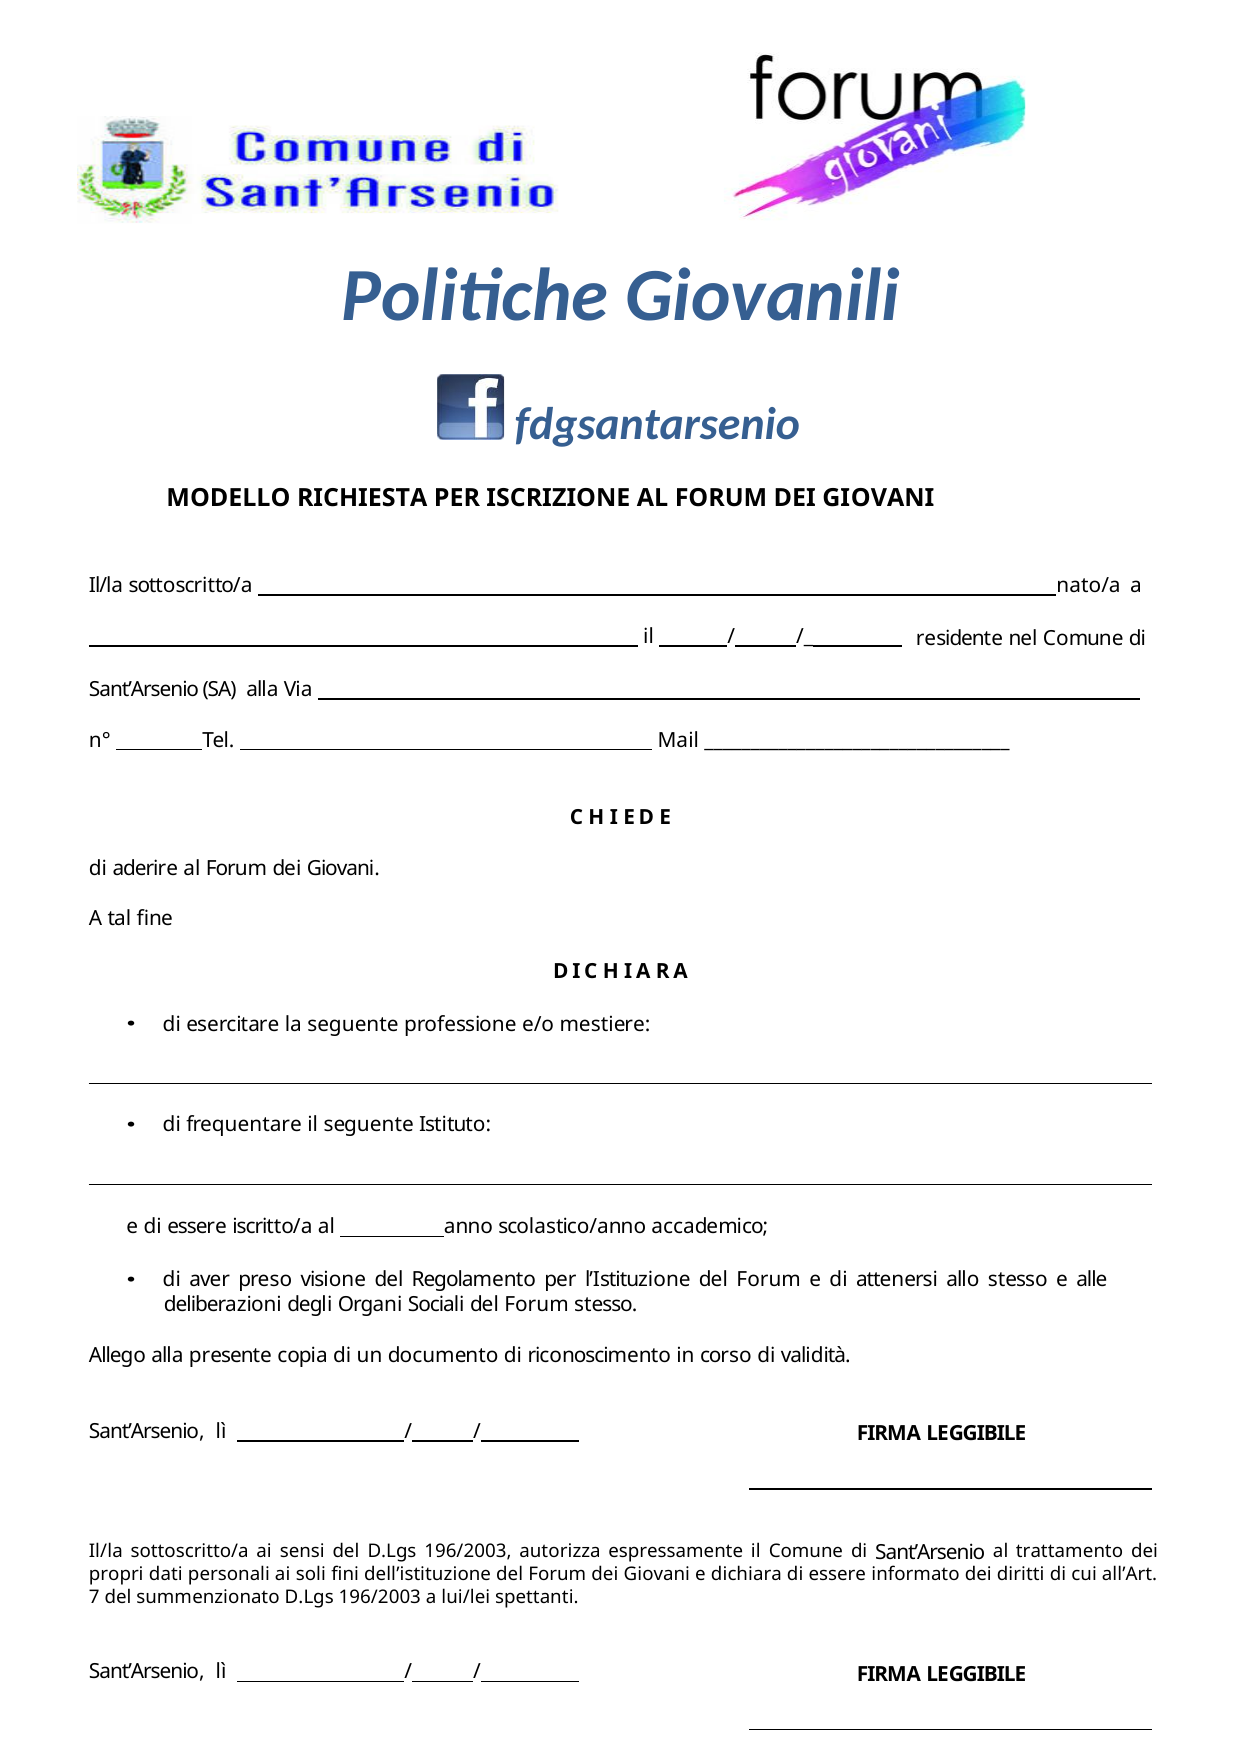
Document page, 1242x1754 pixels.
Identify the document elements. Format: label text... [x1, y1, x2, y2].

text Il/la sottoscritto/a nato/a a [89, 572, 1167, 596]
picture [77, 116, 559, 224]
text Sant’Arsenio, lì / / [89, 1417, 587, 1442]
picture [723, 44, 1026, 224]
text il / /_ [89, 622, 909, 647]
text residente nel Comune di [916, 625, 1167, 649]
text • di esercitare la seguente professione e/o mestiere: [126, 1010, 1167, 1034]
text fdgsantarsenio [77, 374, 1164, 451]
text Sant’Arsenio, lì / / [89, 1658, 587, 1682]
text FIRMA LEGGIBILE [857, 1660, 1167, 1685]
text FIRMA LEGGIBILE [857, 1420, 1167, 1444]
text • di frequentare il seguente Istituto: [126, 1110, 1167, 1135]
text Politiche Giovanili [77, 248, 1164, 339]
text Sant’Arsenio (SA) alla Via [89, 675, 1167, 700]
text Allego alla presente copia di un documento di riconoscimento in corso di validità. [89, 1341, 1167, 1366]
text MODELLO RICHIESTA PER ISCRIZIONE AL FORUM DEI GIOVANI [166, 480, 1167, 510]
text di aderire al Forum dei Giovani. [89, 856, 815, 881]
text DIC H IA RA [541, 956, 703, 984]
text C H I ED E [560, 802, 680, 830]
text n° Tel. Mail _________________________________ [89, 726, 1167, 751]
picture [437, 374, 505, 440]
text • di aver preso visione del Regolamento per l’Istituzione del Forum e di attenersi allo stesso e alle deliberazioni degli Organi Sociali del Forum stesso. [126, 1266, 1159, 1317]
text A tal fine [89, 906, 815, 931]
text Il/la sottoscritto/a ai sensi del D.Lgs 196/2003, autorizza espressamente il Comune di Sant’Arsenio al trattamento dei propri dati personali ai soli fini dell’istituzione del Forum dei Giovani e dichiara di essere informato dei diritti di cui all’Art. 7 del summenzionato D.Lgs 196/2003 a lui/lei spettanti. [89, 1540, 1159, 1608]
text e di essere iscritto/a al anno scolastico/anno accademico; [126, 1212, 1167, 1240]
